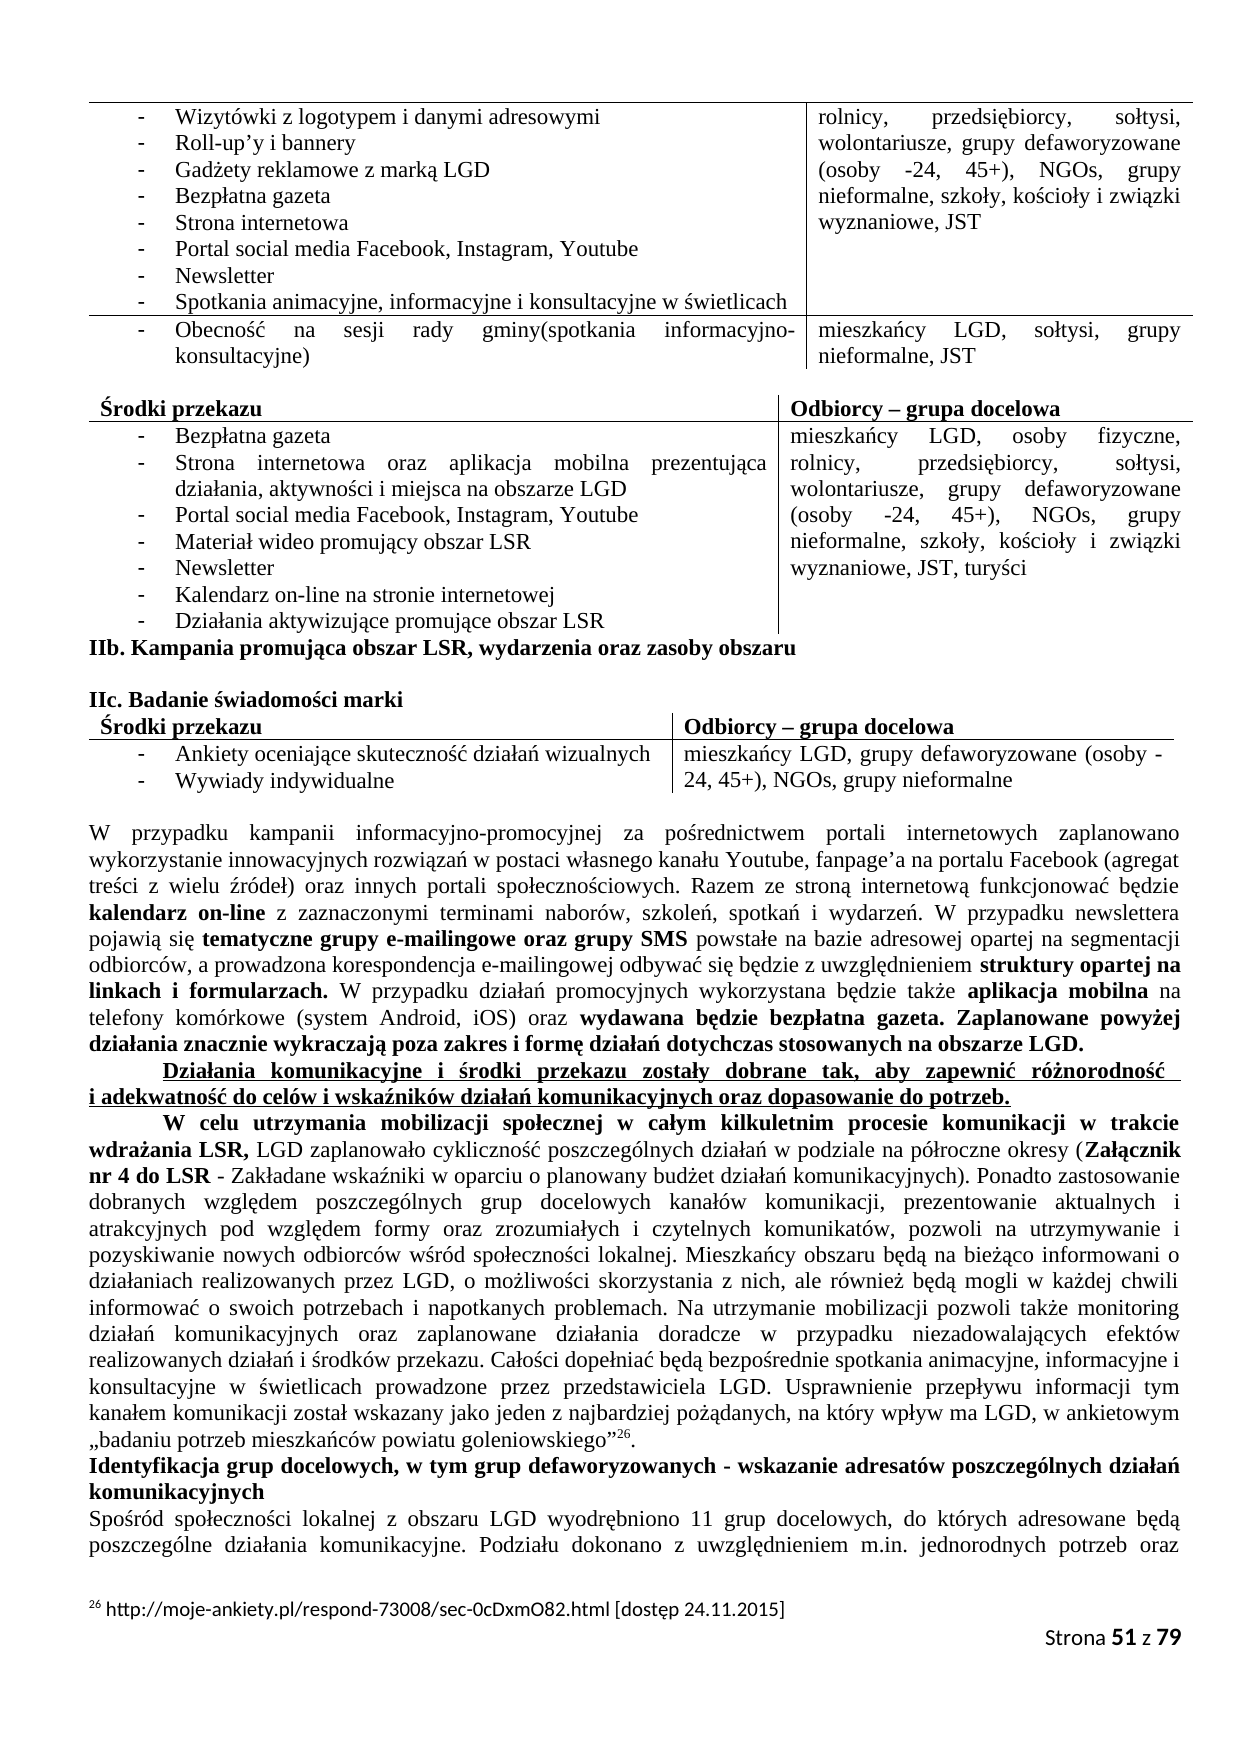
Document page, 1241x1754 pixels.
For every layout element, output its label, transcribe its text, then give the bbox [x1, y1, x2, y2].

text IIc. Badanie świadomości marki [89, 686, 1181, 713]
text IIb. Kampania promująca obszar LSR, wydarzenia oraz zasoby obszaru [89, 634, 1181, 660]
table_header Środki przekazu [89, 395, 778, 421]
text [89, 1505, 1181, 1557]
text Identyfikacja grup docelowych, w tym grup defaworyzowanych - wskazanie adresatów poszczególnych działań komunikacyjnych [89, 1452, 1181, 1505]
table_header Odbiorcy – grupa docelowa [673, 713, 1174, 739]
table_cell mieszkańcy LGD, grupy defaworyzowane (osoby -24, 45+), NGOs, grupy nieformalne [673, 740, 1174, 793]
text W przypadku kampanii informacyjno-promocyjnej za pośrednictwem portali internetowych zaplanowano wykorzystanie innowacyjnych rozwiązań w postaci własnego kanału Youtube, fanpage’a na portalu Facebook (agregat treści z wielu źródeł) oraz innych portali społecznościowych. Razem ze stroną internetową funkcjonować będzie kalendarz on-line z zaznaczonymi terminami naborów, szkoleń, spotkań i wydarzeń. W przypadku newslettera pojawią się tematyczne grupy e-mailingowe oraz grupy SMS powstałe na bazie adresowej opartej na segmentacji odbiorców, a prowadzona korespondencja e-mailingowej odbywać się będzie z uwzględnieniem struktury opartej na linkach i formularzach. W przypadku działań promocyjnych wykorzystana będzie także aplikacja mobilna na telefony komórkowe (system Android, iOS) oraz wydawana będzie bezpłatna gazeta. Zaplanowane powyżej działania znacznie wykraczają poza zakres i formę działań dotychczas stosowanych na obszarze LGD. [89, 819, 1181, 1057]
table_cell Ankiety oceniające skuteczność działań wizualnych Wywiady indywidualne [89, 740, 672, 793]
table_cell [89, 103, 806, 314]
text W celu utrzymania mobilizacji społecznej w całym kilkuletnim procesie komunikacji w trakcie wdrażania LSR, LGD zaplanowało cykliczność poszczególnych działań w podziale na półroczne okresy (Załącznik nr 4 do LSR - Zakładane wskaźniki w oparciu o planowany budżet działań komunikacyjnych). Ponadto zastosowanie dobranych względem poszczególnych grup docelowych kanałów komunikacji, prezentowanie aktualnych i atrakcyjnych pod względem formy oraz zrozumiałych i czytelnych komunikatów, pozwoli na utrzymywanie i pozyskiwanie nowych odbiorców wśród społeczności lokalnej. Mieszkańcy obszaru będą na bieżąco informowani o działaniach realizowanych przez LGD, o możliwości skorzystania z nich, ale również będą mogli w każdej chwili informować o swoich potrzebach i napotkanych problemach. Na utrzymanie mobilizacji pozwoli także monitoring działań komunikacyjnych oraz zaplanowane działania doradcze w przypadku niezadowalających efektów realizowanych działań i środków przekazu. Całości dopełniać będą bezpośrednie spotkania animacyjne, informacyjne i konsultacyjne w świetlicach prowadzone przez przedstawiciela LGD. Usprawnienie przepływu informacji tym kanałem komunikacji został wskazany jako jeden z najbardziej pożądanych, na który wpływ ma LGD, w ankietowym „badaniu potrzeb mieszkańców powiatu goleniowskiego”. [89, 1109, 1181, 1452]
table_cell Bezpłatna gazeta Strona internetowa oraz aplikacja mobilna prezentująca działania, aktywności i miejsca na obszarze LGD Portal social media Facebook, Instagram, Youtube Materiał wideo promujący obszar LSR Newsletter Kalendarz on-line na stronie internetowej Działania aktywizujące promujące obszar LSR [89, 422, 778, 634]
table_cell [807, 103, 1192, 314]
table_cell mieszkańcy LGD, sołtysi, grupy nieformalne, JST [807, 316, 1192, 368]
table_cell mieszkańcy LGD, osoby fizyczne, rolnicy, przedsiębiorcy, sołtysi, wolontariusze, grupy defaworyzowane (osoby -24, 45+), NGOs, grupy nieformalne, szkoły, kościoły i związki wyznaniowe, JST, turyści [779, 422, 1192, 634]
text Działania komunikacyjne i środki przekazu zostały dobrane tak, aby zapewnić różnorodność i adekwatność do celów i wskaźników działań komunikacyjnych oraz dopasowanie do potrzeb. [89, 1057, 1181, 1109]
table_cell Obecność na sesji rady gminy(spotkania informacyjno-konsultacyjne) [89, 316, 806, 368]
table_header Środki przekazu [89, 713, 672, 739]
table_header Odbiorcy – grupa docelowa [779, 395, 1192, 421]
